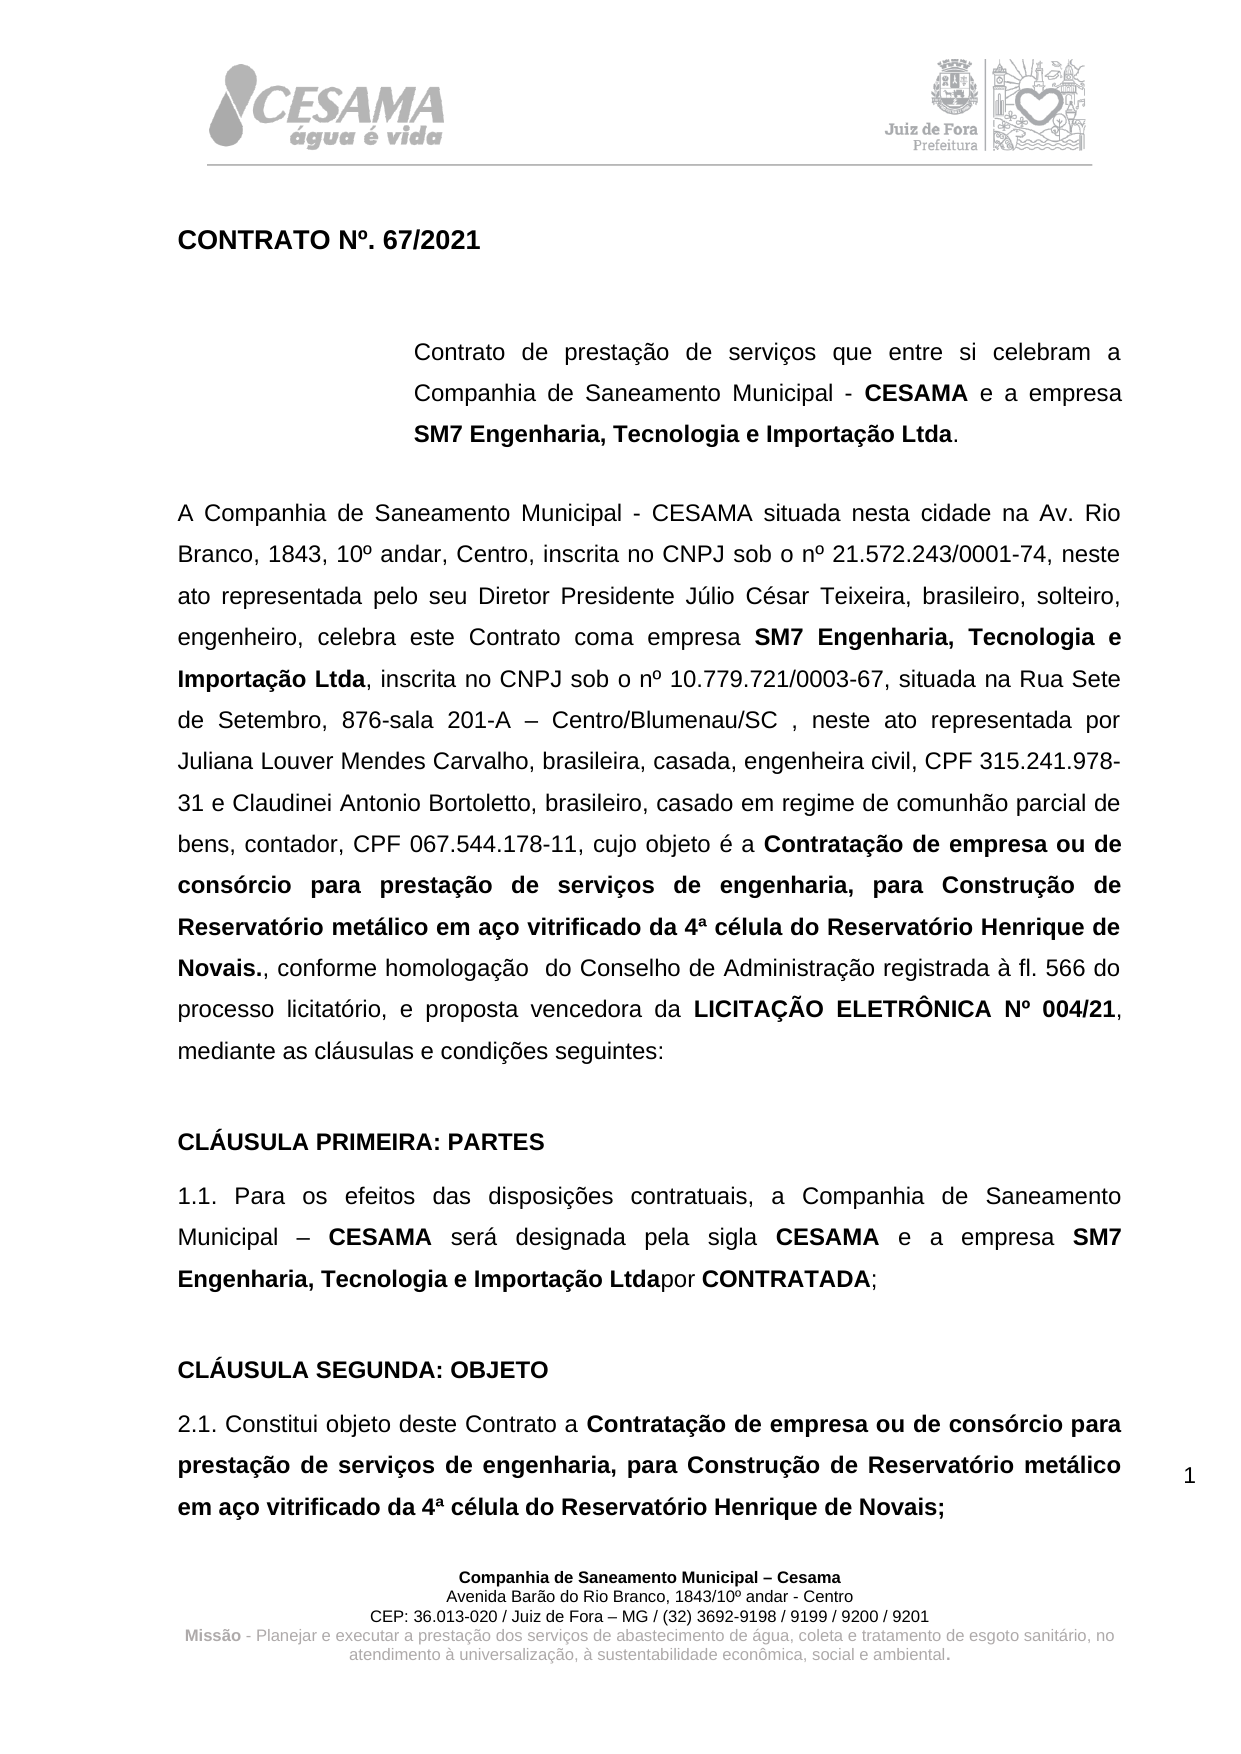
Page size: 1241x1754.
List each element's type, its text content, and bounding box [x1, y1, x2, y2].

list 1.1. Para os efeitos das disposições contratuais, a Companhia de Saneamento Municipal – CESAMA será designada pela sigla CESAMA e a empresa SM7 Engenharia, Tecnologia e Importação Ltdapor CONTRATADA; [177, 1182, 1122, 1292]
text CONTRATO Nº. 67/2021 [177, 224, 1122, 256]
text Contrato de prestação de serviços que entre si celebram a Companhia de Saneamento Municipal - CESAMA e a empresa SM7 Engenharia, Tecnologia e Importação Ltda. [413, 337, 1122, 448]
picture [207, 59, 1093, 166]
subtitle CLÁUSULA PRIMEIRA: PARTES [177, 1128, 1122, 1156]
text CLÁUSULA SEGUNDA: OBJETO [177, 1356, 1122, 1383]
text A Companhia de Saneamento Municipal - CESAMA situada nesta cidade na Av. Rio Branco, 1843, 10º andar, Centro, inscrita no CNPJ sob o nº 21.572.243/0001-74, neste ato representada pelo seu Diretor Presidente Júlio César Teixeira, brasileiro, solteiro, engenheiro, celebra este Contrato coma empresa SM7 Engenharia, Tecnologia e Importação Ltda, inscrita no CNPJ sob o nº 10.779.721/0003-67, situada na Rua Sete de Setembro, 876-sala 201-A – Centro/Blumenau/SC , neste ato representada por Juliana Louver Mendes Carvalho, brasileira, casada, engenheira civil, CPF 315.241.978-31 e Claudinei Antonio Bortoletto, brasileiro, casado em regime de comunhão parcial de bens, contador, CPF 067.544.178-11, cujo objeto é a Contratação de empresa ou de consórcio para prestação de serviços de engenharia, para Construção de Reservatório metálico em aço vitrificado da 4ª célula do Reservatório Henrique de Novais., conforme homologação do Conselho de Administração registrada à fl. 566 do processo licitatório, e proposta vencedora da LICITAÇÃO ELETRÔNICA Nº 004/21, mediante as cláusulas e condições seguintes: [177, 499, 1122, 1064]
text 2.1. Constitui objeto deste Contrato a Contratação de empresa ou de consórcio para prestação de serviços de engenharia, para Construção de Reservatório metálico em aço vitrificado da 4ª célula do Reservatório Henrique de Novais; [177, 1410, 1122, 1520]
